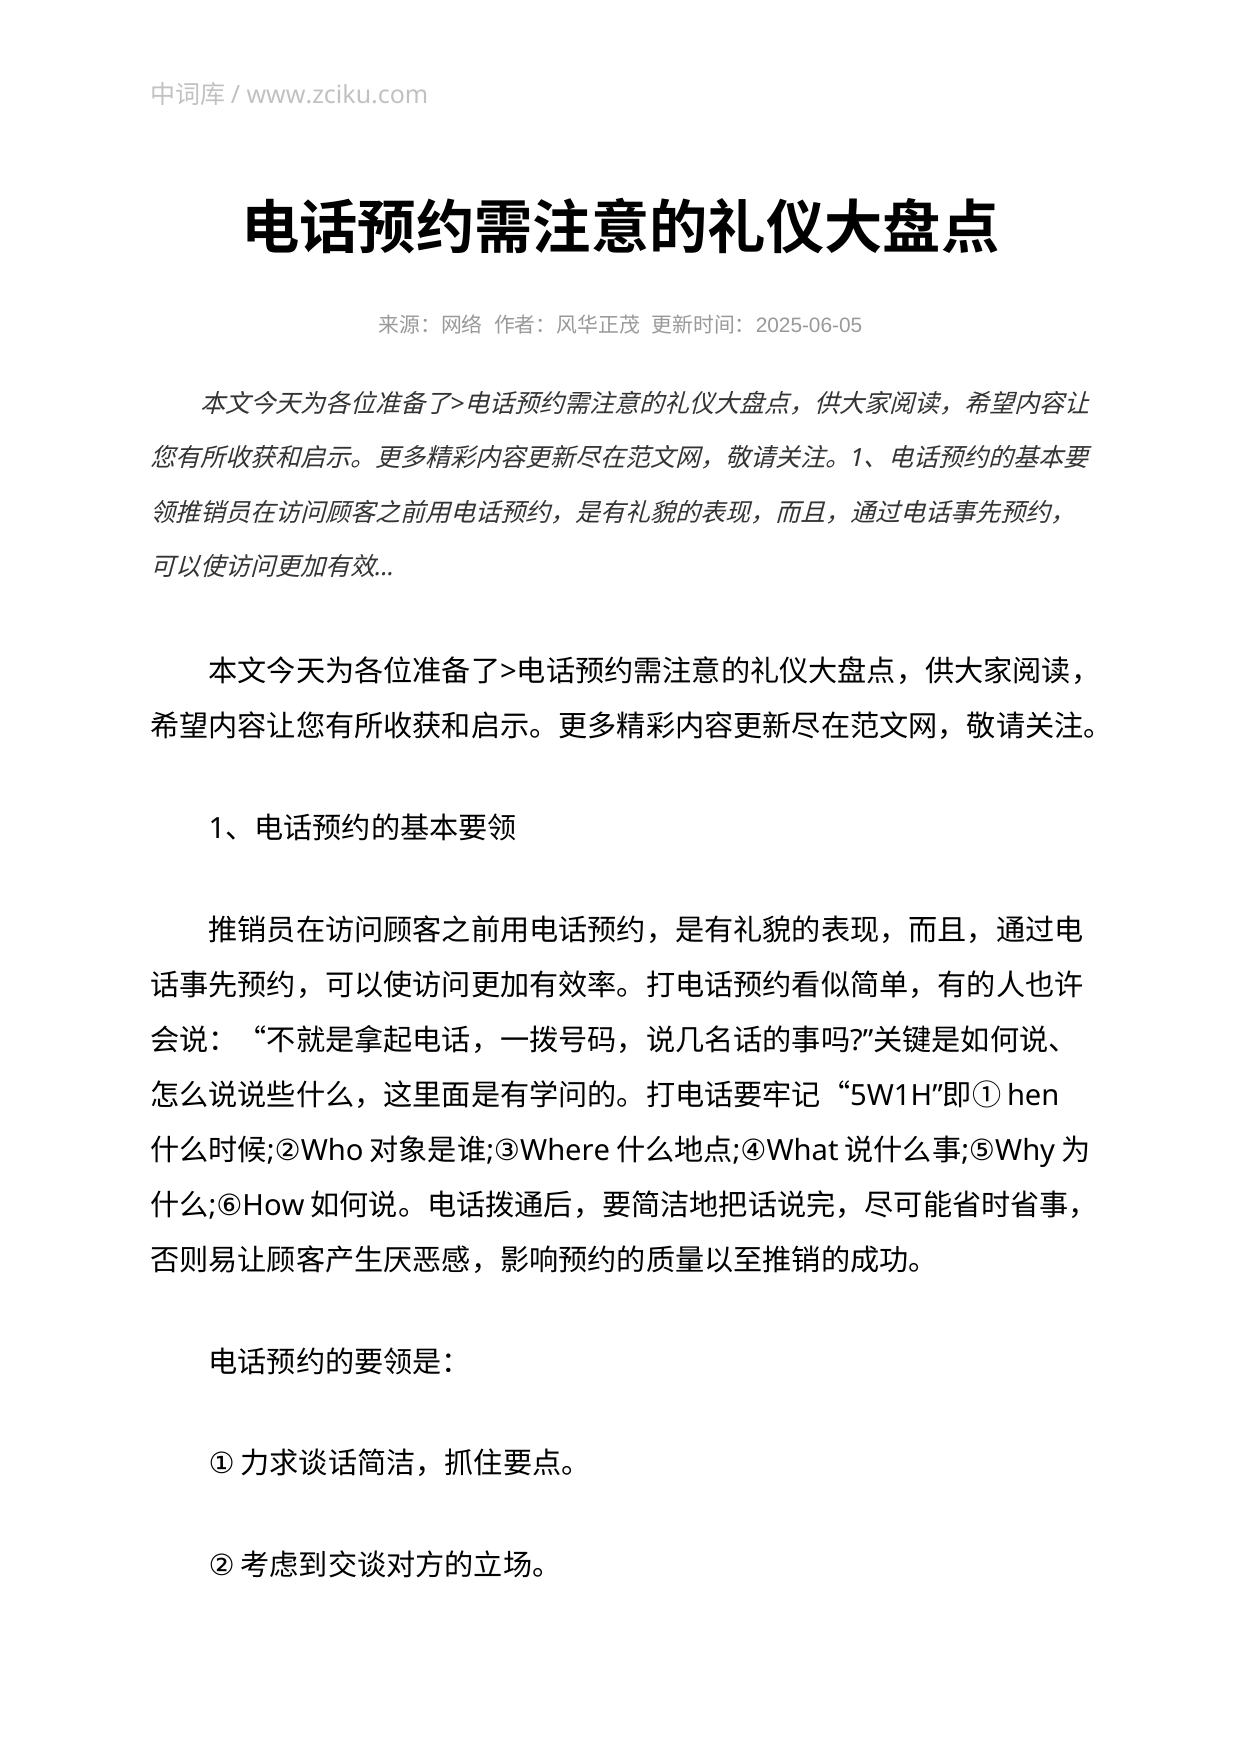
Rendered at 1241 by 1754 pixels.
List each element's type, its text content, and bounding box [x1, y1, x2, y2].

text 推销员在访问顾客之前用电话预约，是有礼貌的表现，而且，通过电话事先预约，可以使访问更加有效率。打电话预约看似简单，有的人也许会说：“不就是拿起电话，一拨号码，说几名话的事吗?”关键是如何说、怎么说说些什么，这里面是有学问的。打电话要牢记“5W1H”即①hen什么时候;②Who对象是谁;③Where什么地点;④What说什么事;⑤Why为什么;⑥How如何说。电话拨通后，要简洁地把话说完，尽可能省时省事，否则易让顾客产生厌恶感，影响预约的质量以至推销的成功。 [150, 907, 1090, 1279]
text ②考虑到交谈对方的立场。 [150, 1542, 1090, 1584]
text 电话预约的要领是： [150, 1338, 1090, 1380]
text 本文今天为各位准备了>电话预约需注意的礼仪大盘点，供大家阅读，希望内容让您有所收获和启示。更多精彩内容更新尽在范文网，敬请关注。 [150, 648, 1090, 745]
subtitle 电话预约需注意的礼仪大盘点 [150, 181, 1090, 266]
text 来源：网络 作者：风华正茂 更新时间：2025-06-05 [150, 313, 1090, 337]
text ①力求谈话简洁，抓住要点。 [150, 1440, 1090, 1482]
text 本文今天为各位准备了>电话预约需注意的礼仪大盘点，供大家阅读，希望内容让您有所收获和启示。更多精彩内容更新尽在范文网，敬请关注。1、电话预约的基本要领推销员在访问顾客之前用电话预约，是有礼貌的表现，而且，通过电话事先预约，可以使访问更加有效... [150, 383, 1090, 583]
text 1、电话预约的基本要领 [150, 804, 1090, 847]
